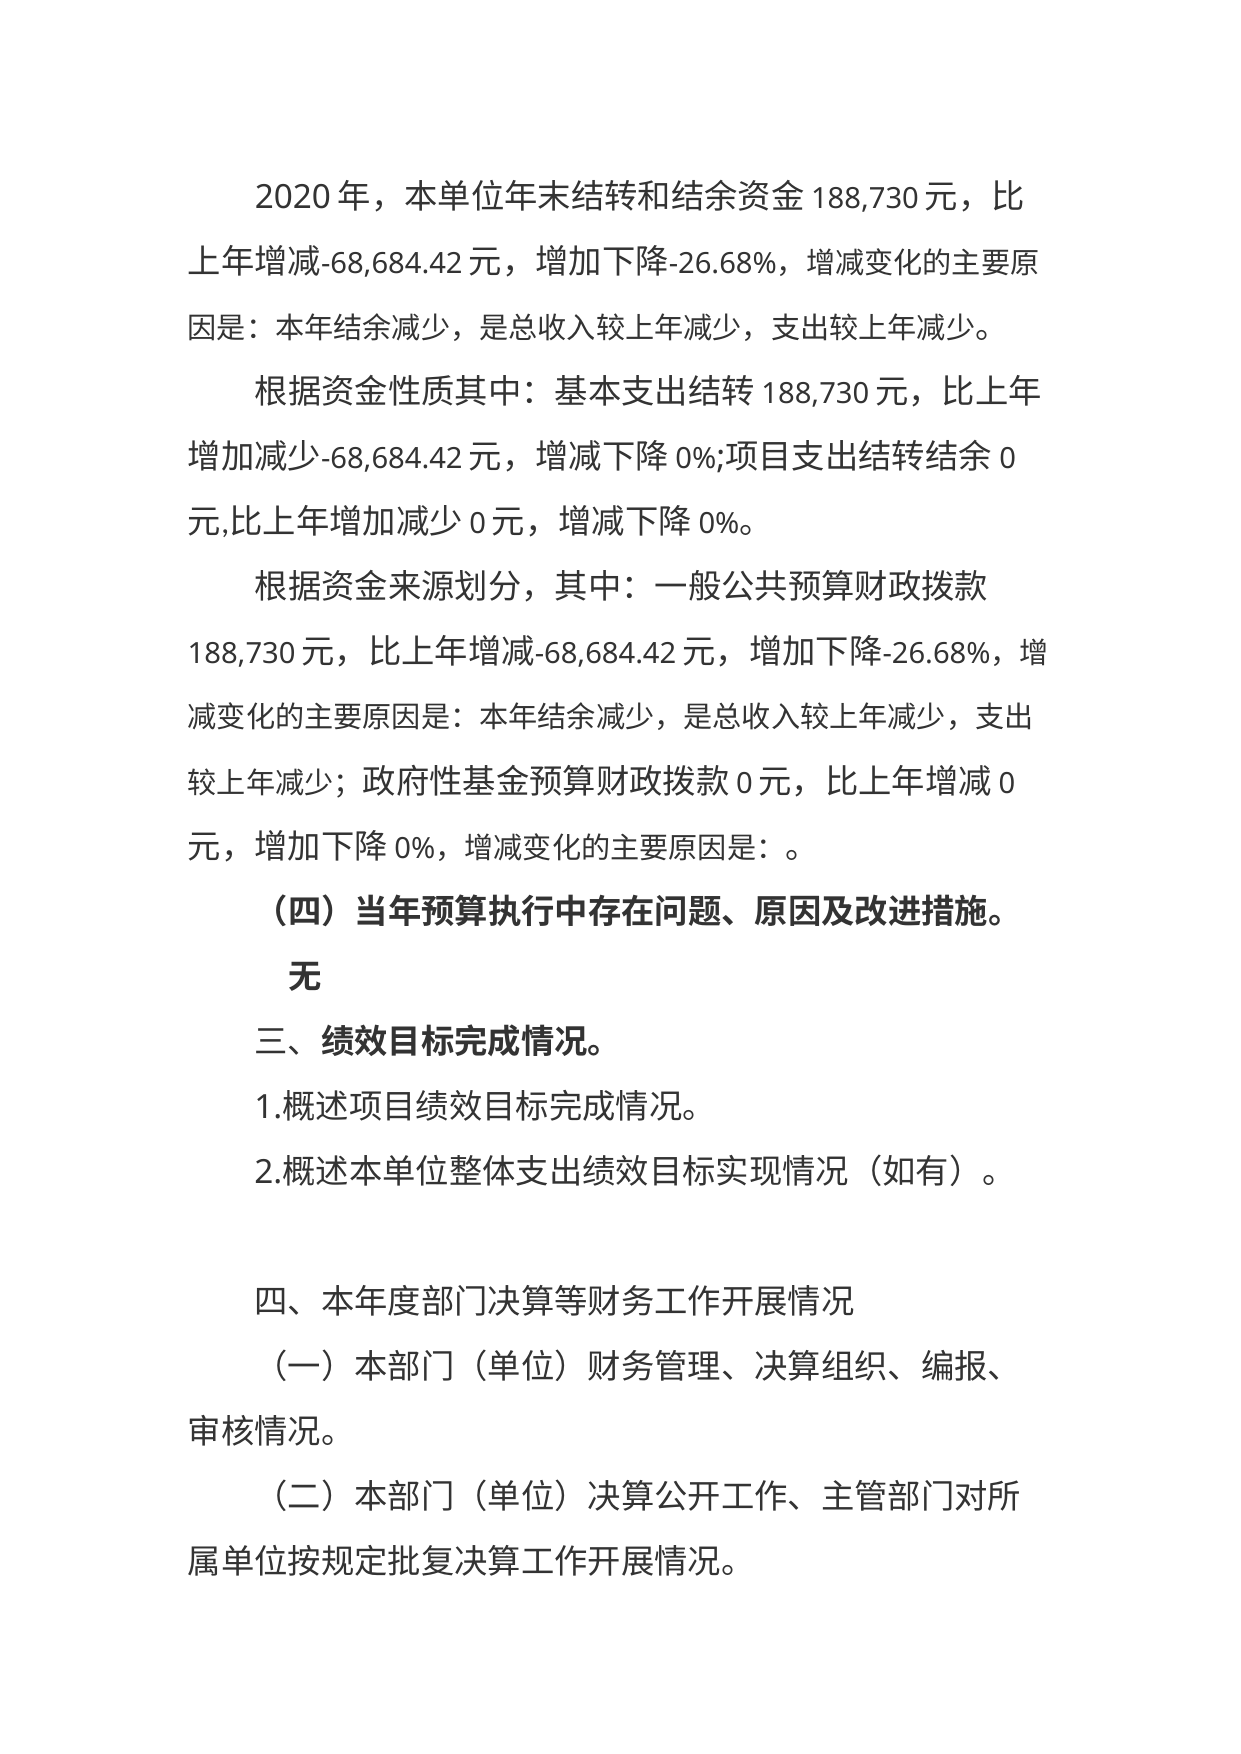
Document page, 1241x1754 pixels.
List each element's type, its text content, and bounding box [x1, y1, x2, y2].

text 2020年，本单位年末结转和结余资金188,730元，比上年增减-68,684.42元，增加下降-26.68%，增减变化的主要原因是：本年结余减少，是总收入较上年减少，支出较上年减少。 [187, 162, 1053, 357]
text （一）本部门（单位）财务管理、决算组织、编报、审核情况。 [187, 1332, 1053, 1462]
text 根据资金性质其中：基本支出结转188,730元，比上年增加减少-68,684.42元，增减下降0%;项目支出结转结余 0元,比上年增加减少0元，增减下降0%。 [187, 357, 1053, 552]
text 2.概述本单位整体支出绩效目标实现情况（如有）。 [187, 1137, 1053, 1202]
text （二）本部门（单位）决算公开工作、主管部门对所属单位按规定批复决算工作开展情况。 [187, 1462, 1053, 1592]
text （四）当年预算执行中存在问题、原因及改进措施。 [187, 877, 1053, 942]
text 1.概述项目绩效目标完成情况。 [187, 1072, 1053, 1137]
text 根据资金来源划分，其中：一般公共预算财政拨款188,730元，比上年增减-68,684.42元，增加下降-26.68%，增减变化的主要原因是：本年结余减少，是总收入较上年减少，支出较上年减少；政府性基金预算财政拨款0元，比上年增减0元，增加下降0%，增减变化的主要原因是：。 [187, 552, 1053, 877]
text 三、绩效目标完成情况。 [187, 1007, 1053, 1072]
text 无 [187, 942, 1053, 1007]
text 四、本年度部门决算等财务工作开展情况 [187, 1267, 1053, 1332]
